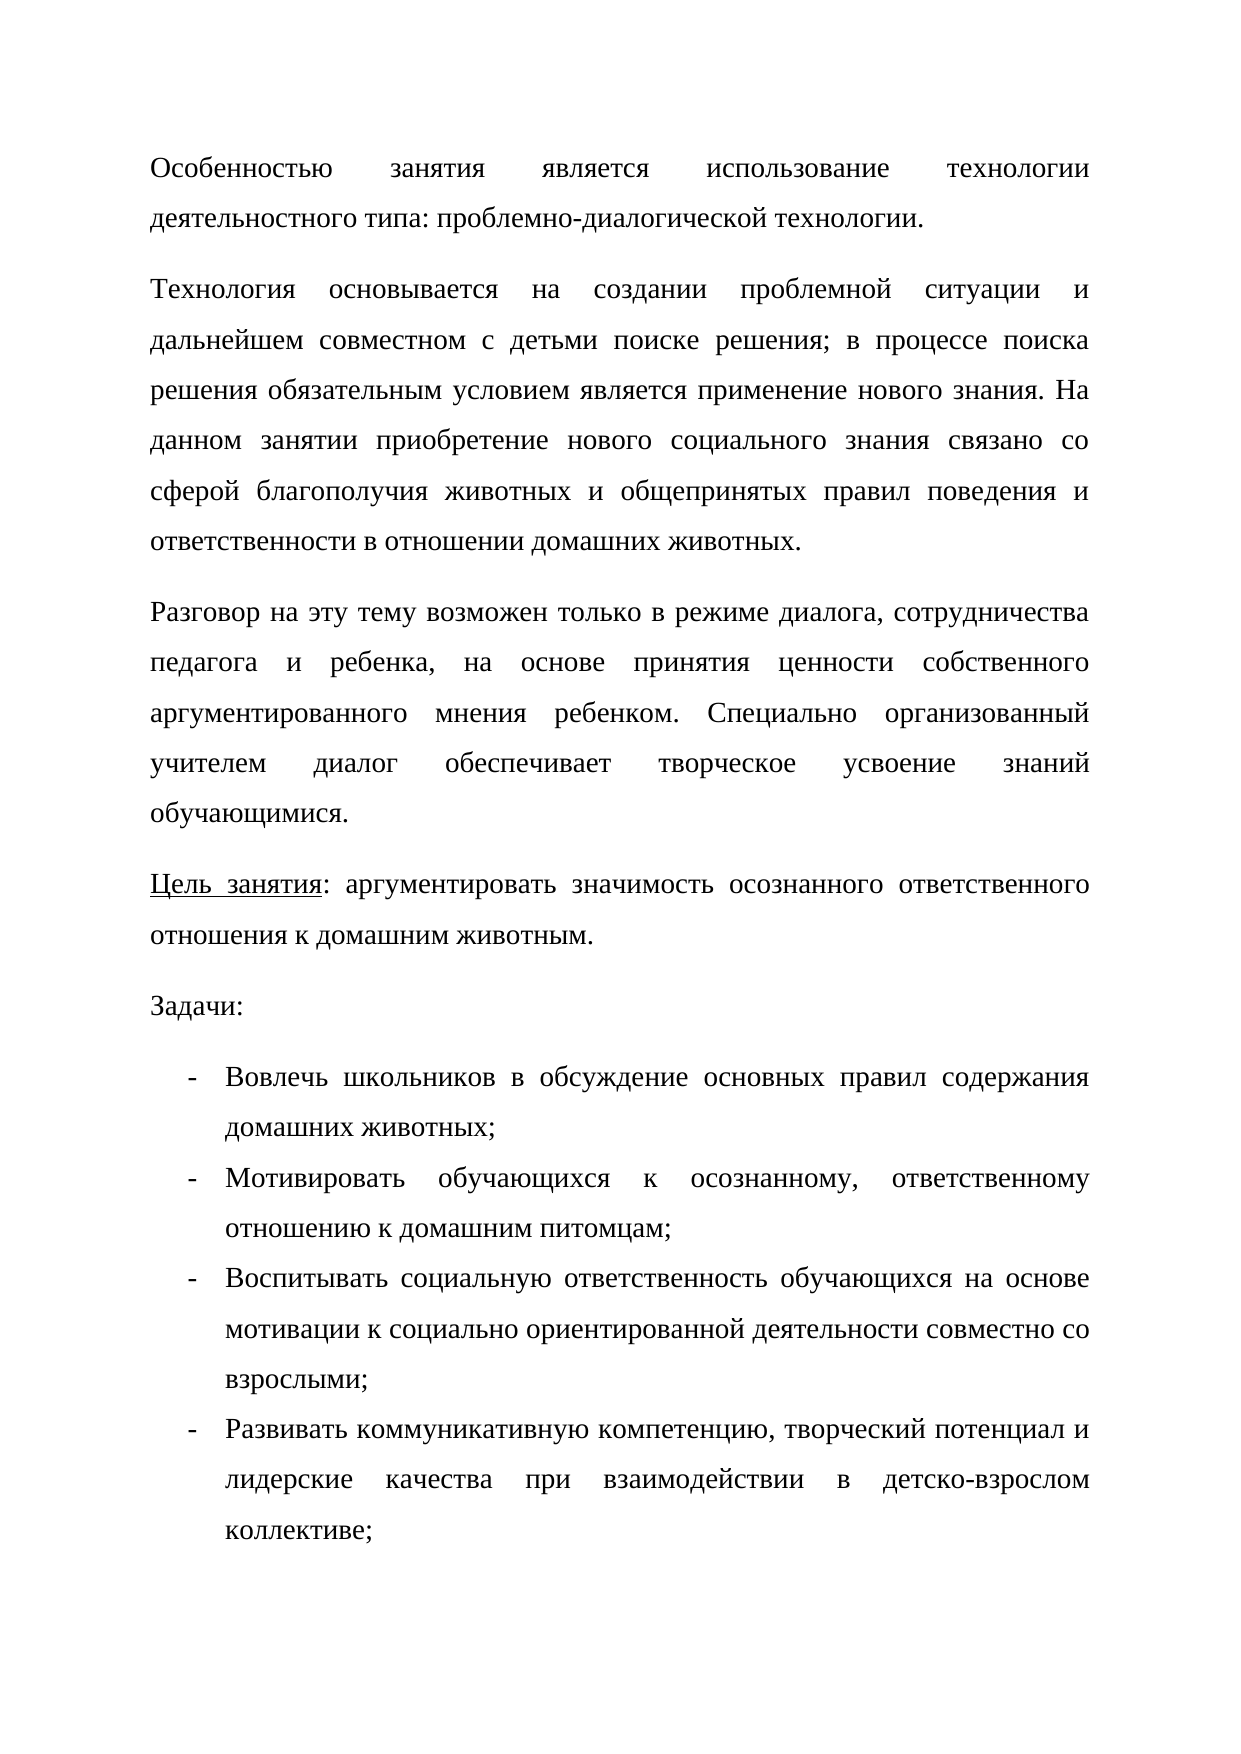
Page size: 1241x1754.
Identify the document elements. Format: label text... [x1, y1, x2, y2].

text Особенностью занятия является использование технологии деятельностного типа: проблемно-диалогической технологии. [150, 150, 1090, 234]
list Развивать коммуникативную компетенцию, творческий потенциал и лидерские качества при взаимодействии в детско-взрослом коллективе; [187, 1411, 1090, 1546]
text Технология основывается на создании проблемной ситуации и дальнейшем совместном с детьми поиске решения; в процессе поиска решения обязательным условием является применение нового знания. На данном занятии приобретение нового социального знания связано со сферой благополучия животных и общепринятых правил поведения и ответственности в отношении домашних животных. [150, 271, 1090, 557]
list Мотивировать обучающихся к осознанному, ответственному отношению к домашним питомцам; [187, 1160, 1090, 1244]
text Разговор на эту тему возможен только в режиме диалога, сотрудничества педагога и ребенка, на основе принятия ценности собственного аргументированного мнения ребенком. Специально организованный учителем диалог обеспечивает творческое усвоение знаний обучающимися. [150, 594, 1090, 829]
list Воспитывать социальную ответственность обучающихся на основе мотивации к социально ориентированной деятельности совместно со взрослыми; [187, 1260, 1090, 1394]
text Цель занятия: аргументировать значимость осознанного ответственного отношения к домашним животным. [150, 867, 1090, 950]
text Задачи: [150, 988, 1090, 1022]
list Вовлечь школьников в обсуждение основных правил содержания домашних животных; [187, 1059, 1090, 1143]
